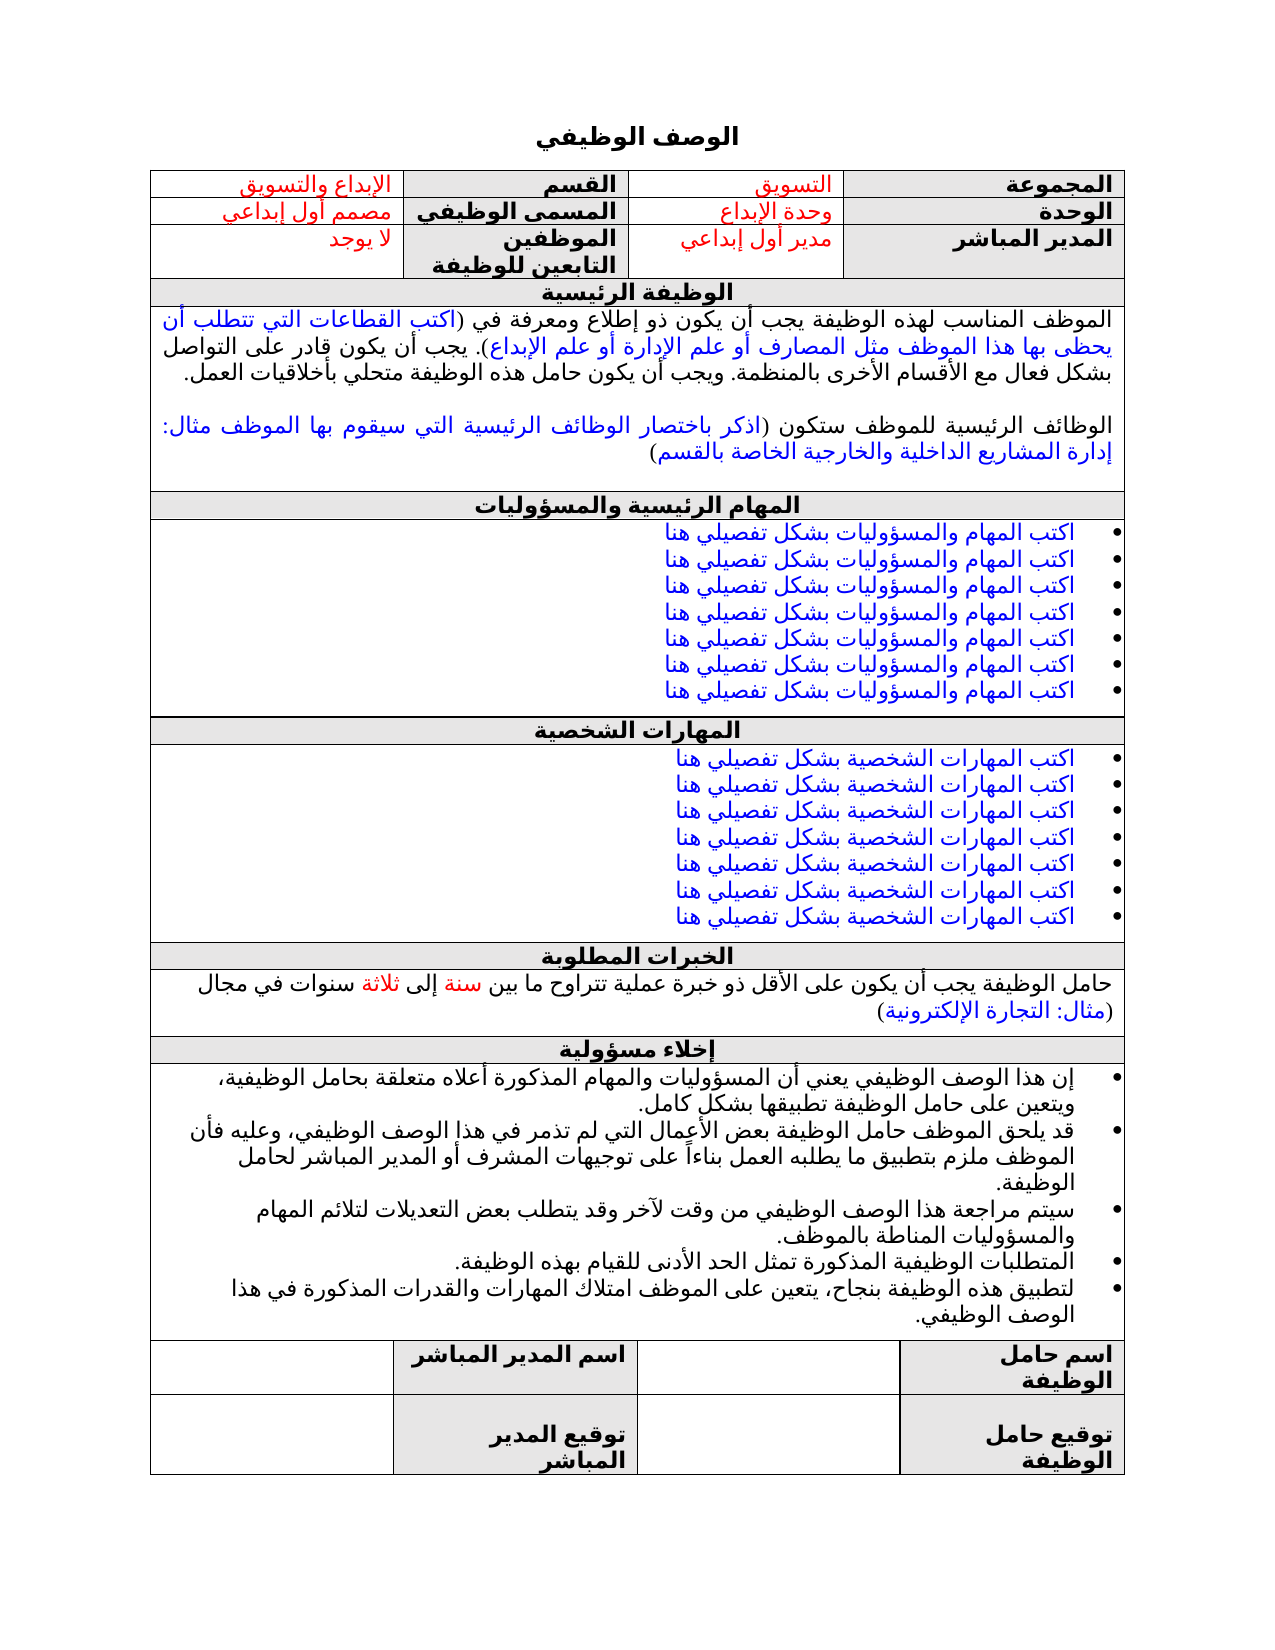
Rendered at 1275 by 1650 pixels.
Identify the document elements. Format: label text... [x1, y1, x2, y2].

table_cell [638, 1341, 899, 1394]
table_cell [394, 1395, 637, 1474]
table_cell الموظفين التابعين للوظيفة [404, 225, 628, 278]
table_cell اكتب المهام والمسؤوليات بشكل تفصيلي هنا اكتب المهام والمسؤوليات بشكل تفصيلي هنا اكتب المهام والمسؤوليات بشكل تفصيلي هنا اكتب المهام والمسؤوليات بشكل تفصيلي هنا اكتب المهام والمسؤوليات بشكل تفصيلي هنا اكتب المهام والمسؤوليات بشكل تفصيلي هنا اكتب المهام والمسؤوليات بشكل تفصيلي هنا [151, 520, 1124, 716]
table_cell اكتب المهارات الشخصية بشكل تفصيلي هنا اكتب المهارات الشخصية بشكل تفصيلي هنا اكتب المهارات الشخصية بشكل تفصيلي هنا اكتب المهارات الشخصية بشكل تفصيلي هنا اكتب المهارات الشخصية بشكل تفصيلي هنا اكتب المهارات الشخصية بشكل تفصيلي هنا اكتب المهارات الشخصية بشكل تفصيلي هنا [151, 745, 1124, 942]
table_cell الخبرات المطلوبة [151, 943, 1124, 969]
table_cell إخلاء مسؤولية [151, 1037, 1124, 1063]
table_cell وحدة الإبداع [629, 198, 843, 224]
table_cell مصمم أول إبداعي [151, 198, 403, 224]
table_cell [151, 1341, 393, 1394]
table_cell المهام الرئيسية والمسؤوليات [151, 492, 1124, 518]
table_cell اسم حامل الوظيفة [901, 1341, 1124, 1394]
table_cell لا يوجد [151, 225, 403, 278]
table_cell المسمى الوظيفي [404, 198, 628, 224]
table_cell اسم المدير المباشر [394, 1341, 637, 1394]
text الوصف الوظيفي [150, 122, 1125, 151]
table_cell الوظيفة الرئيسية [151, 279, 1124, 306]
table_header القسم [404, 171, 628, 197]
table_cell [638, 1395, 899, 1474]
table_cell الوحدة [844, 198, 1124, 224]
table_header الإبداع والتسويق [151, 171, 403, 197]
table_cell حامل الوظيفة يجب أن يكون على الأقل ذو خبرة عملية تتراوح ما بين سنة إلى ثلاثة سنوات في مجال (مثال: التجارة الإلكترونية) [151, 970, 1124, 1036]
table_cell إن هذا الوصف الوظيفي يعني أن المسؤوليات والمهام المذكورة أعلاه متعلقة بحامل الوظيفية، ويتعين على حامل الوظيفة تطبيقها بشكل كامل. قد يلحق الموظف حامل الوظيفة بعض الأعمال التي لم تذمر في هذا الوصف الوظيفي، وعليه فأن الموظف ملزم بتطبيق ما يطلبه العمل بناءاً على توجيهات المشرف أو المدير المباشر لحامل الوظيفة. سيتم مراجعة هذا الوصف الوظيفي من وقت لآخر وقد يتطلب بعض التعديلات لتلائم المهام والمسؤوليات المناطة بالموظف. المتطلبات الوظيفية المذكورة تمثل الحد الأدنى للقيام بهذه الوظيفة. لتطبيق هذه الوظيفة بنجاح، يتعين على الموظف امتلاك المهارات والقدرات المذكورة في هذا الوصف الوظيفي. [151, 1064, 1124, 1340]
table_header التسويق [629, 171, 843, 197]
table_cell الموظف المناسب لهذه الوظيفة يجب أن يكون ذو إطلاع ومعرفة في (اكتب القطاعات التي تتطلب أن يحظى بها هذا الموظف مثل المصارف أو علم الإدارة أو علم الإبداع). يجب أن يكون قادر على التواصل بشكل فعال مع الأقسام الأخرى بالمنظمة. ويجب أن يكون حامل هذه الوظيفة متحلي بأخلاقيات العمل. الوظائف الرئيسية للموظف ستكون (اذكر باختصار الوظائف الرئيسية التي سيقوم بها الموظف مثال: إدارة المشاريع الداخلية والخارجية الخاصة بالقسم) [151, 307, 1124, 491]
table_cell المهارات الشخصية [151, 718, 1124, 744]
table_cell توقيع حامل الوظيفة [901, 1395, 1124, 1474]
table_header المجموعة [844, 171, 1124, 197]
table_cell المدير المباشر [844, 225, 1124, 278]
table_cell مدير أول إبداعي [629, 225, 843, 278]
table_cell [151, 1395, 393, 1474]
